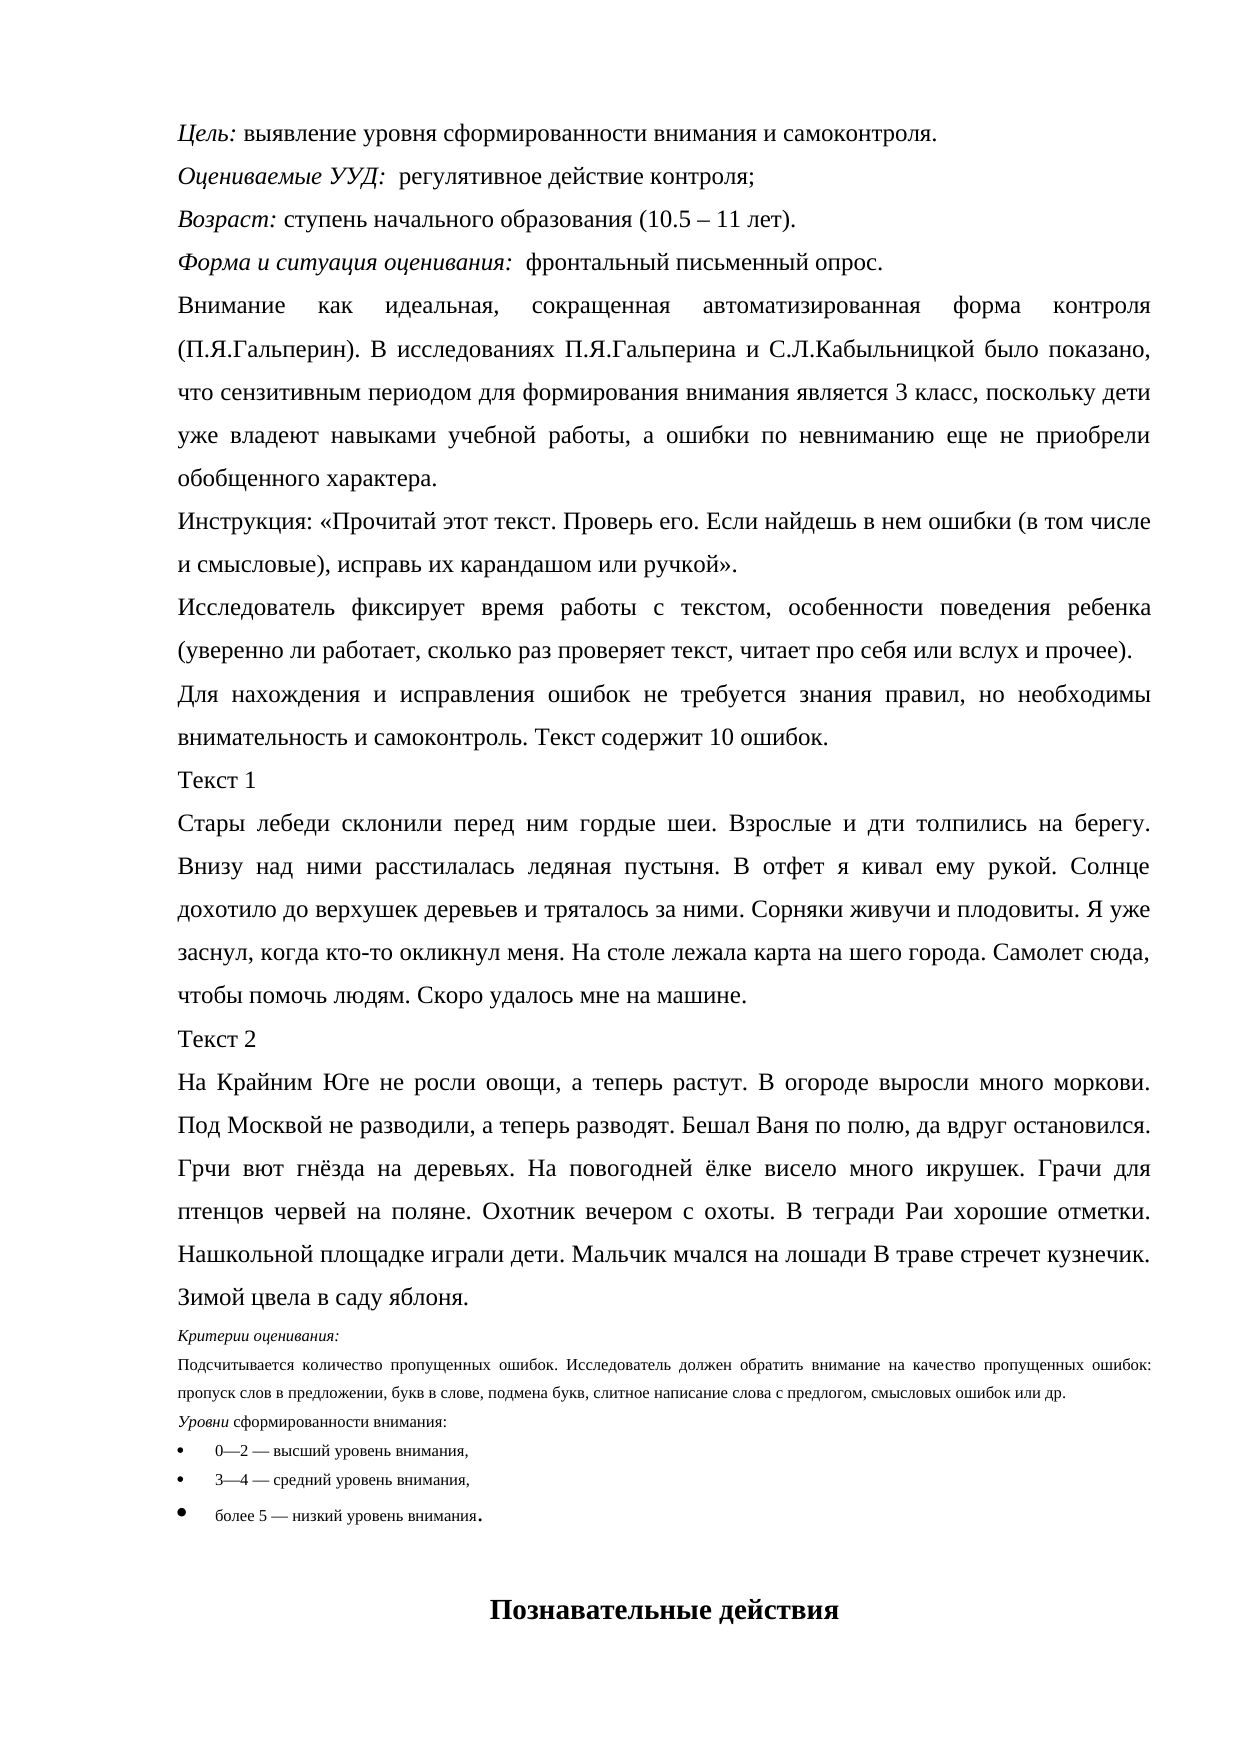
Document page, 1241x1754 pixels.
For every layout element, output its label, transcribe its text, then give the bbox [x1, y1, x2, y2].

text Для нахождения и исправления ошибок не требуется знания правил, но необходимы внимательность и самоконтроль. Текст содержит 10 ошибок. [177, 679, 1152, 751]
text Инструкция: «Прочитай этот текст. Проверь его. Если найдешь в нем ошибки (в том числе и смысловые), исправь их карандашом или ручкой». [177, 506, 1152, 578]
text Цель: выявление уровня сформированности внимания и самоконтроля. [177, 118, 1152, 147]
text Критерии оценивания: [177, 1326, 1152, 1345]
list 0—2 — высший уровень внимания, [177, 1441, 1152, 1460]
list 3—4 — средний уровень внимания, [177, 1469, 1152, 1489]
text Познавательные действия [177, 1592, 1152, 1625]
text Внимание как идеальная, сокращенная автоматизированная форма контроля (П.Я.Гальперин). В исследованиях П.Я.Гальперина и С.Л.Кабыльницкой было показано, что сензитивным периодом для формирования внимания является 3 класс, поскольку дети уже владеют навыками учебной работы, а ошибки по невниманию еще не приобрели обобщенного характера. [177, 291, 1152, 492]
text Исследователь фиксирует время работы с текстом, особенности поведения ребенка (уверенно ли работает, сколько раз проверяет текст, читает про себя или вслух и прочее). [177, 592, 1152, 664]
text Подсчитывается количество пропущенных ошибок. Исследователь должен обратить внимание на качество пропущенных ошибок: пропуск слов в предложении, букв в слове, подмена букв, слитное написание слова с предлогом, смысловых ошибок или др. [177, 1354, 1152, 1402]
text Текст 1 [177, 765, 1152, 794]
text Оцениваемые УУД: регулятивное действие контроля; [177, 161, 1152, 190]
text Уровни сформированности внимания: [177, 1412, 1152, 1431]
text Стары лебеди склонили перед ним гордые шеи. Взрослые и дти толпились на берегу. Внизу над ними расстилалась ледяная пустыня. В отфет я кивал ему рукой. Солнце дохотило до верхушек деревьев и тряталось за ними. Сорняки живучи и плодовиты. Я уже заснул, когда кто-то окликнул меня. На столе лежала карта на шего города. Самолет сюда, чтобы помочь людям. Скоро удалось мне на машине. [177, 808, 1152, 1009]
text На Крайним Юге не росли овощи, а теперь растут. В огороде выросли много моркови. Под Москвой не разводили, а теперь разводят. Бешал Ваня по полю, да вдруг остановился. Грчи вют гнёзда на деревьях. На повогодней ёлке висело много икрушек. Грачи для птенцов червей на поляне. Охотник вечером с охоты. В тегради Раи хорошие отметки. Нашкольной площадке играли дети. Мальчик мчался на лошади В траве стречет кузнечик. Зимой цвела в саду яблоня. [177, 1067, 1152, 1311]
text Возраст: ступень начального образования (10.5 – 11 лет). [177, 204, 1152, 233]
list более 5 — низкий уровень внимания. [177, 1498, 1152, 1527]
text Текст 2 [177, 1024, 1152, 1052]
text Форма и ситуация оценивания: фронтальный письменный опрос. [177, 247, 1152, 276]
